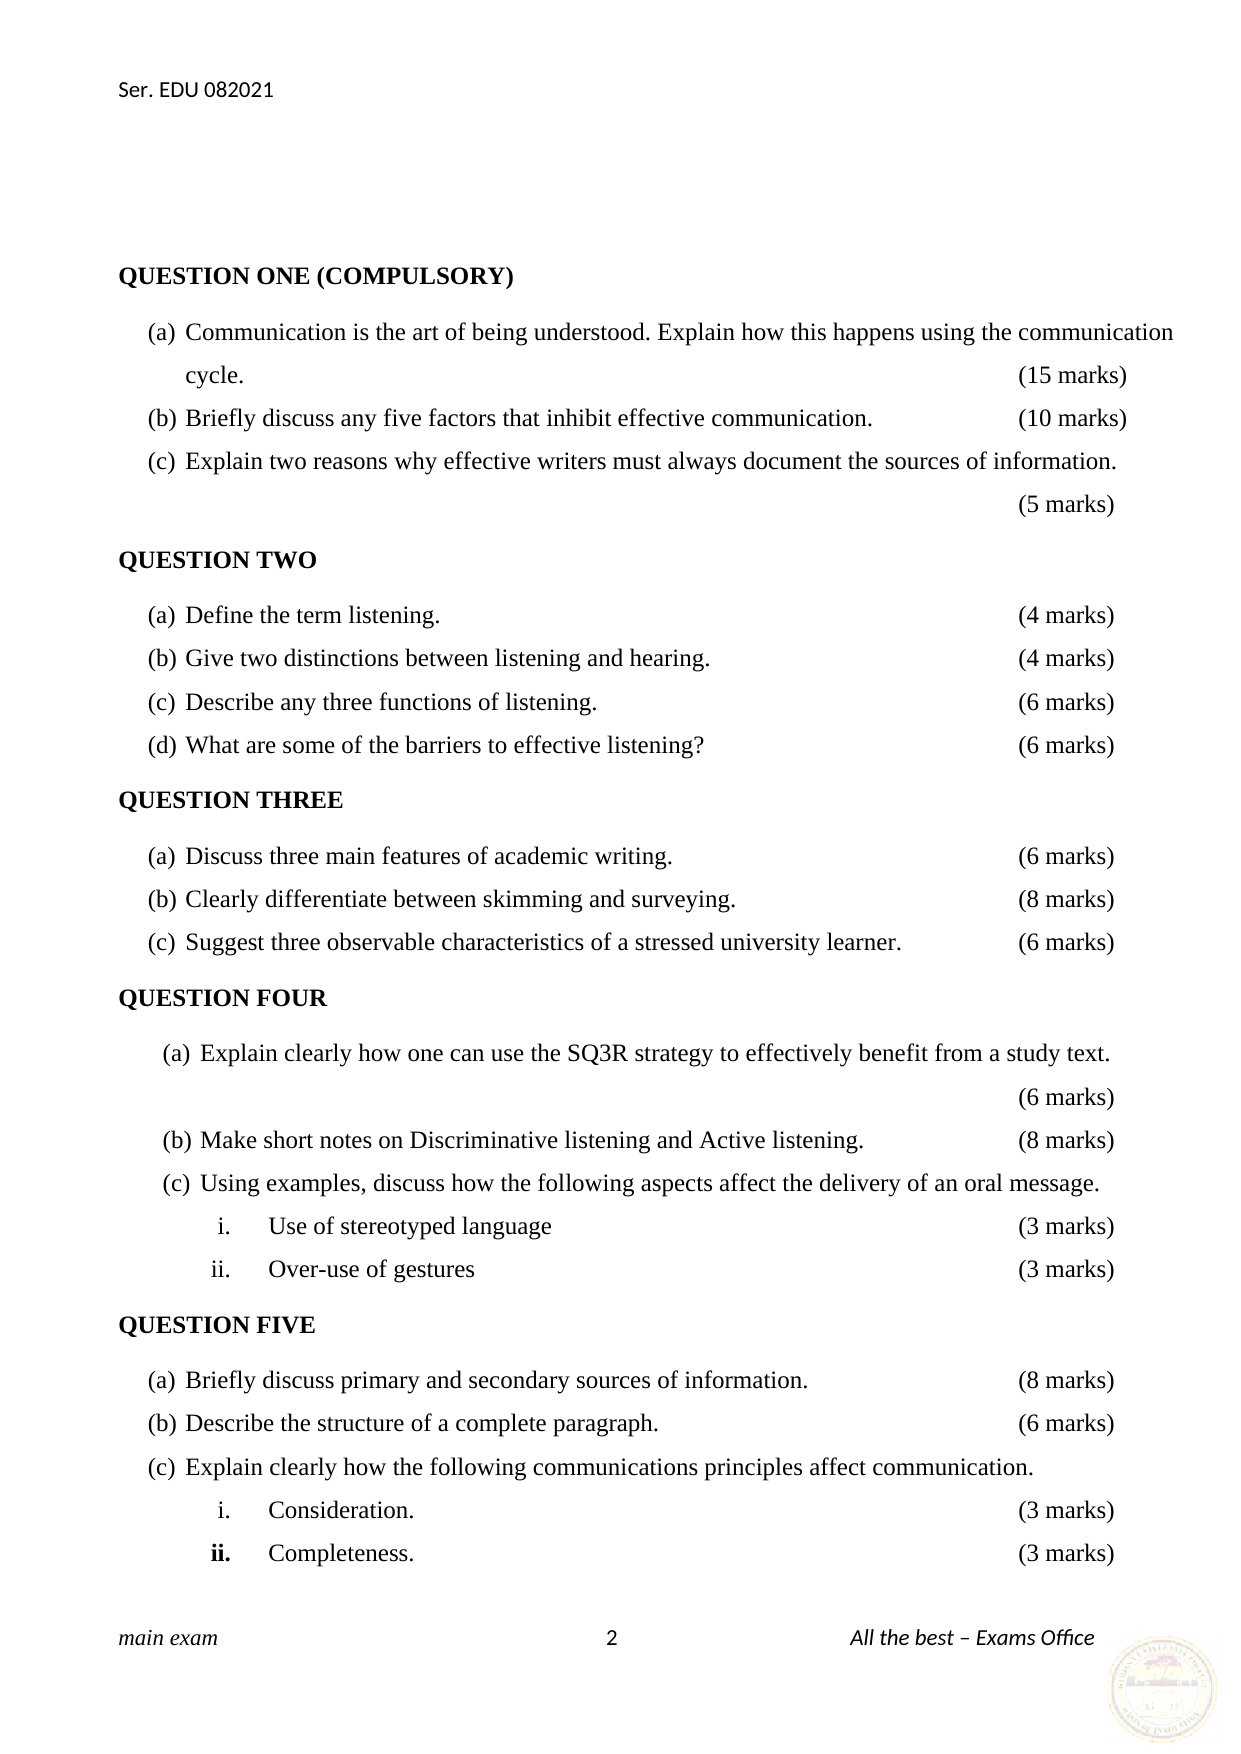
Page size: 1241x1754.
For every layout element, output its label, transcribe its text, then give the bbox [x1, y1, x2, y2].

text QUESTION FOUR [118, 983, 1181, 1012]
list Give two distinctions between listening and hearing. (4 marks) [148, 643, 1181, 672]
text QUESTION ONE (COMPULSORY) [118, 261, 1181, 290]
list Use of stereotyped language (3 marks) [231, 1211, 1181, 1240]
list Suggest three observable characteristics of a stressed university learner. (6 marks) [148, 927, 1181, 956]
text QUESTION TWO [118, 545, 1181, 573]
list What are some of the barriers to effective listening? (6 marks) [148, 730, 1181, 758]
list Make short notes on Discriminative listening and Active listening. (8 marks) [162, 1125, 1181, 1153]
list Completeness. (3 marks) [231, 1538, 1181, 1567]
list Briefly discuss any five factors that inhibit effective communication. (10 marks) [148, 403, 1181, 432]
list Using examples, discuss how the following aspects affect the delivery of an oral message. [162, 1168, 1181, 1197]
list Consideration. (3 marks) [231, 1495, 1181, 1523]
text QUESTION THREE [118, 785, 1181, 814]
list Describe the structure of a complete paragraph. (6 marks) [148, 1408, 1181, 1437]
list Explain two reasons why effective writers must always document the sources of information. (5 marks) [148, 446, 1181, 518]
list Communication is the art of being understood. Explain how this happens using the communication cycle. (15 marks) [148, 317, 1181, 388]
list Describe any three functions of listening. (6 marks) [148, 687, 1181, 715]
list Define the term listening. (4 marks) [148, 600, 1181, 629]
list Over-use of gestures (3 marks) [231, 1254, 1181, 1283]
list Explain clearly how one can use the SQ3R strategy to effectively benefit from a study text. (6 marks) [162, 1038, 1181, 1110]
list Briefly discuss primary and secondary sources of information. (8 marks) [148, 1365, 1181, 1394]
list Clearly differentiate between skimming and surveying. (8 marks) [148, 884, 1181, 913]
text QUESTION FIVE [118, 1310, 1181, 1338]
list Explain clearly how the following communications principles affect communication. [148, 1452, 1181, 1480]
list Discuss three main features of academic writing. (6 marks) [148, 841, 1181, 870]
